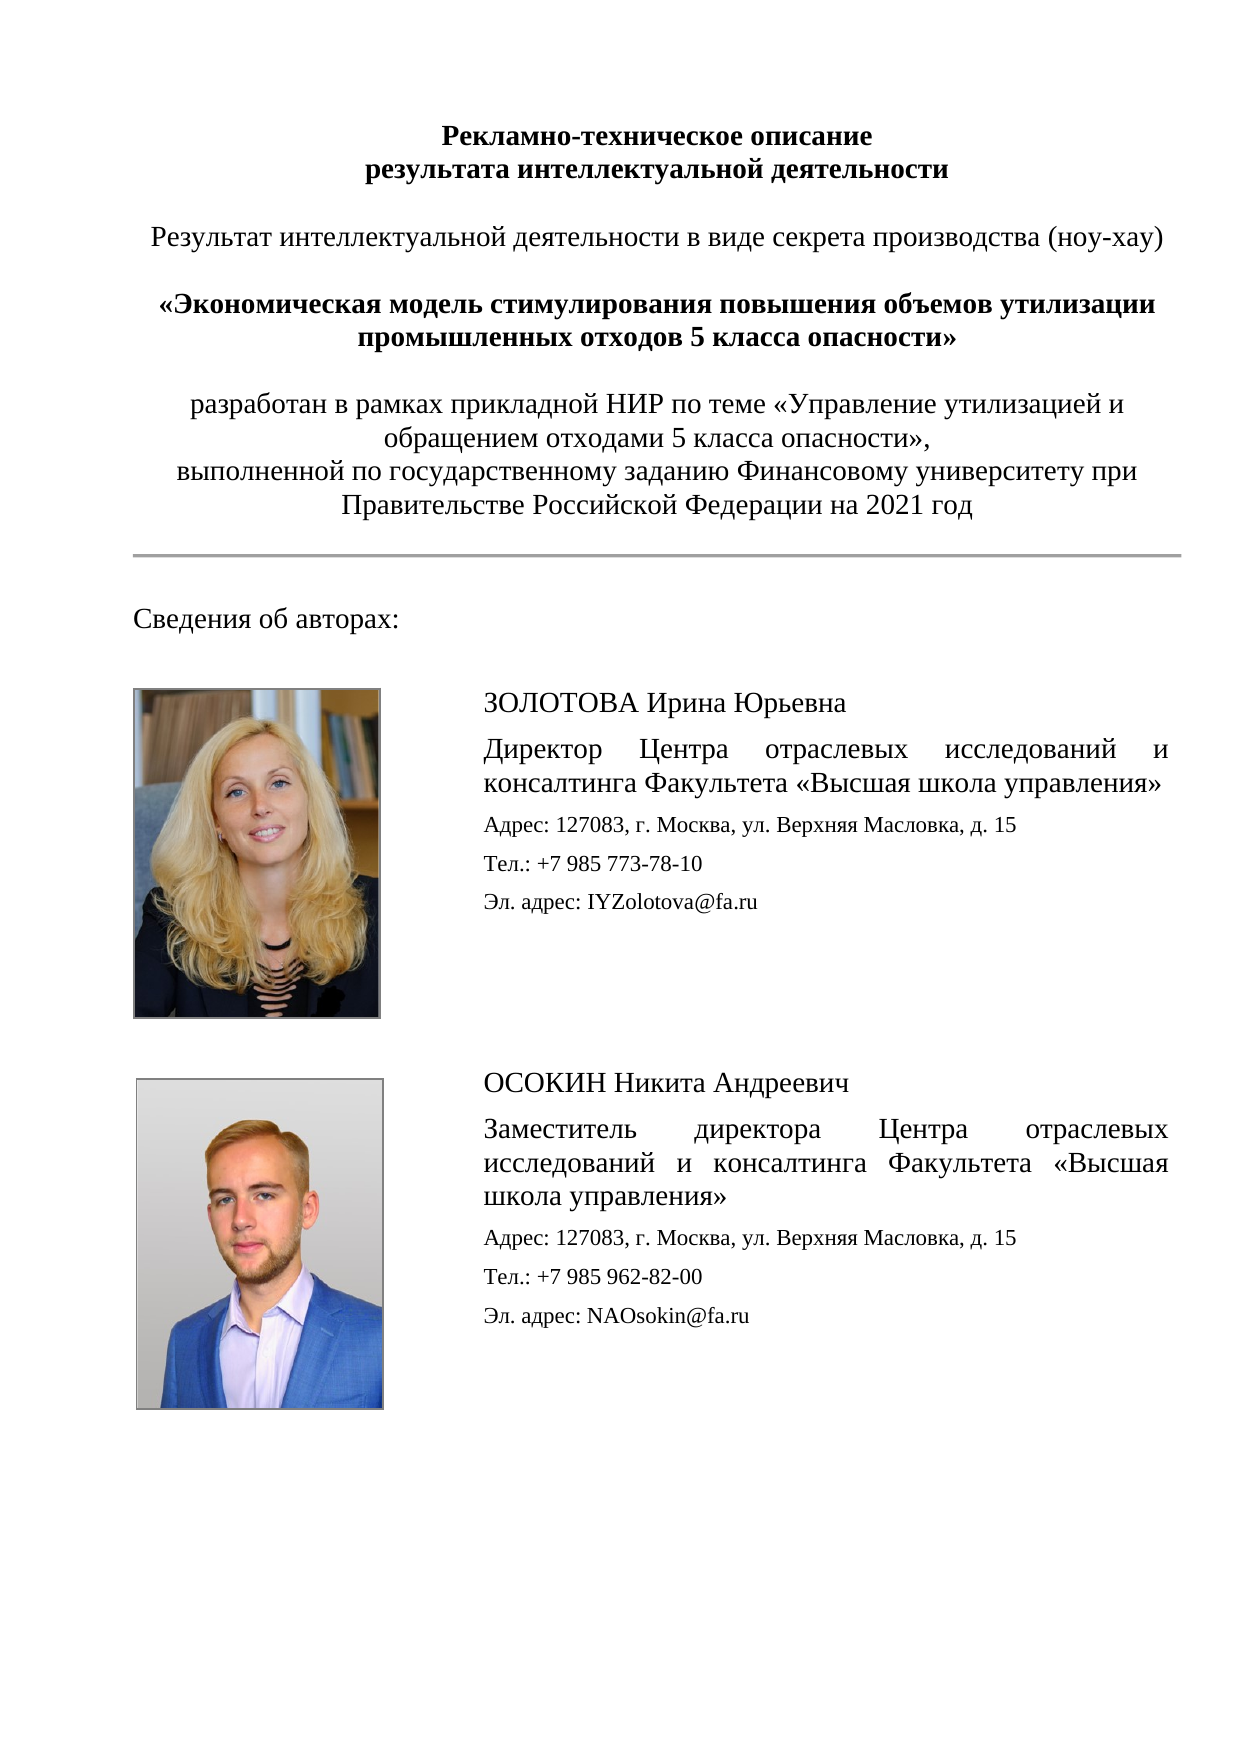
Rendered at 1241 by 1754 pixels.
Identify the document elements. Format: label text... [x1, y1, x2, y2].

text выполненной по государственному заданию Финансовому университету при Правительстве Российской Федерации на 2021 год [133, 453, 1181, 521]
text результата интеллектуальной деятельности [133, 152, 1181, 185]
text «Экономическая модель стимулирования повышения объемов утилизации промышленных отходов 5 класса опасности» [133, 286, 1181, 353]
table_header ЗОЛОТОВА Ирина Юрьевна Директор Центра отраслевых исследований и консалтинга Факультета «Высшая школа управления» Адрес: 127083, г. Москва, ул. Верхняя Масловка, д. 15 Тел.: +7 985 773-78-10 Эл. адрес: IYZolotova@fa.ru [472, 685, 1180, 1019]
text разработан в рамках прикладной НИР по теме «Управление утилизацией и обращением отходами 5 класса опасности», [133, 386, 1181, 453]
picture [135, 690, 379, 1017]
picture [137, 1080, 382, 1408]
text Рекламно-техническое описание [133, 118, 1181, 152]
text Результат интеллектуальной деятельности в виде секрета производства (ноу-хау) [133, 219, 1181, 252]
table_cell [133, 1019, 472, 1410]
table_header [133, 685, 472, 1019]
table_cell ОСОКИН Никита Андреевич Заместитель директора Центра отраслевых исследований и консалтинга Факультета «Высшая школа управления» Адрес: 127083, г. Москва, ул. Верхняя Масловка, д. 15 Тел.: +7 985 962-82-00 Эл. адрес: NAOsokin@fa.ru [472, 1019, 1180, 1410]
text Сведения об авторах: [133, 601, 1181, 635]
